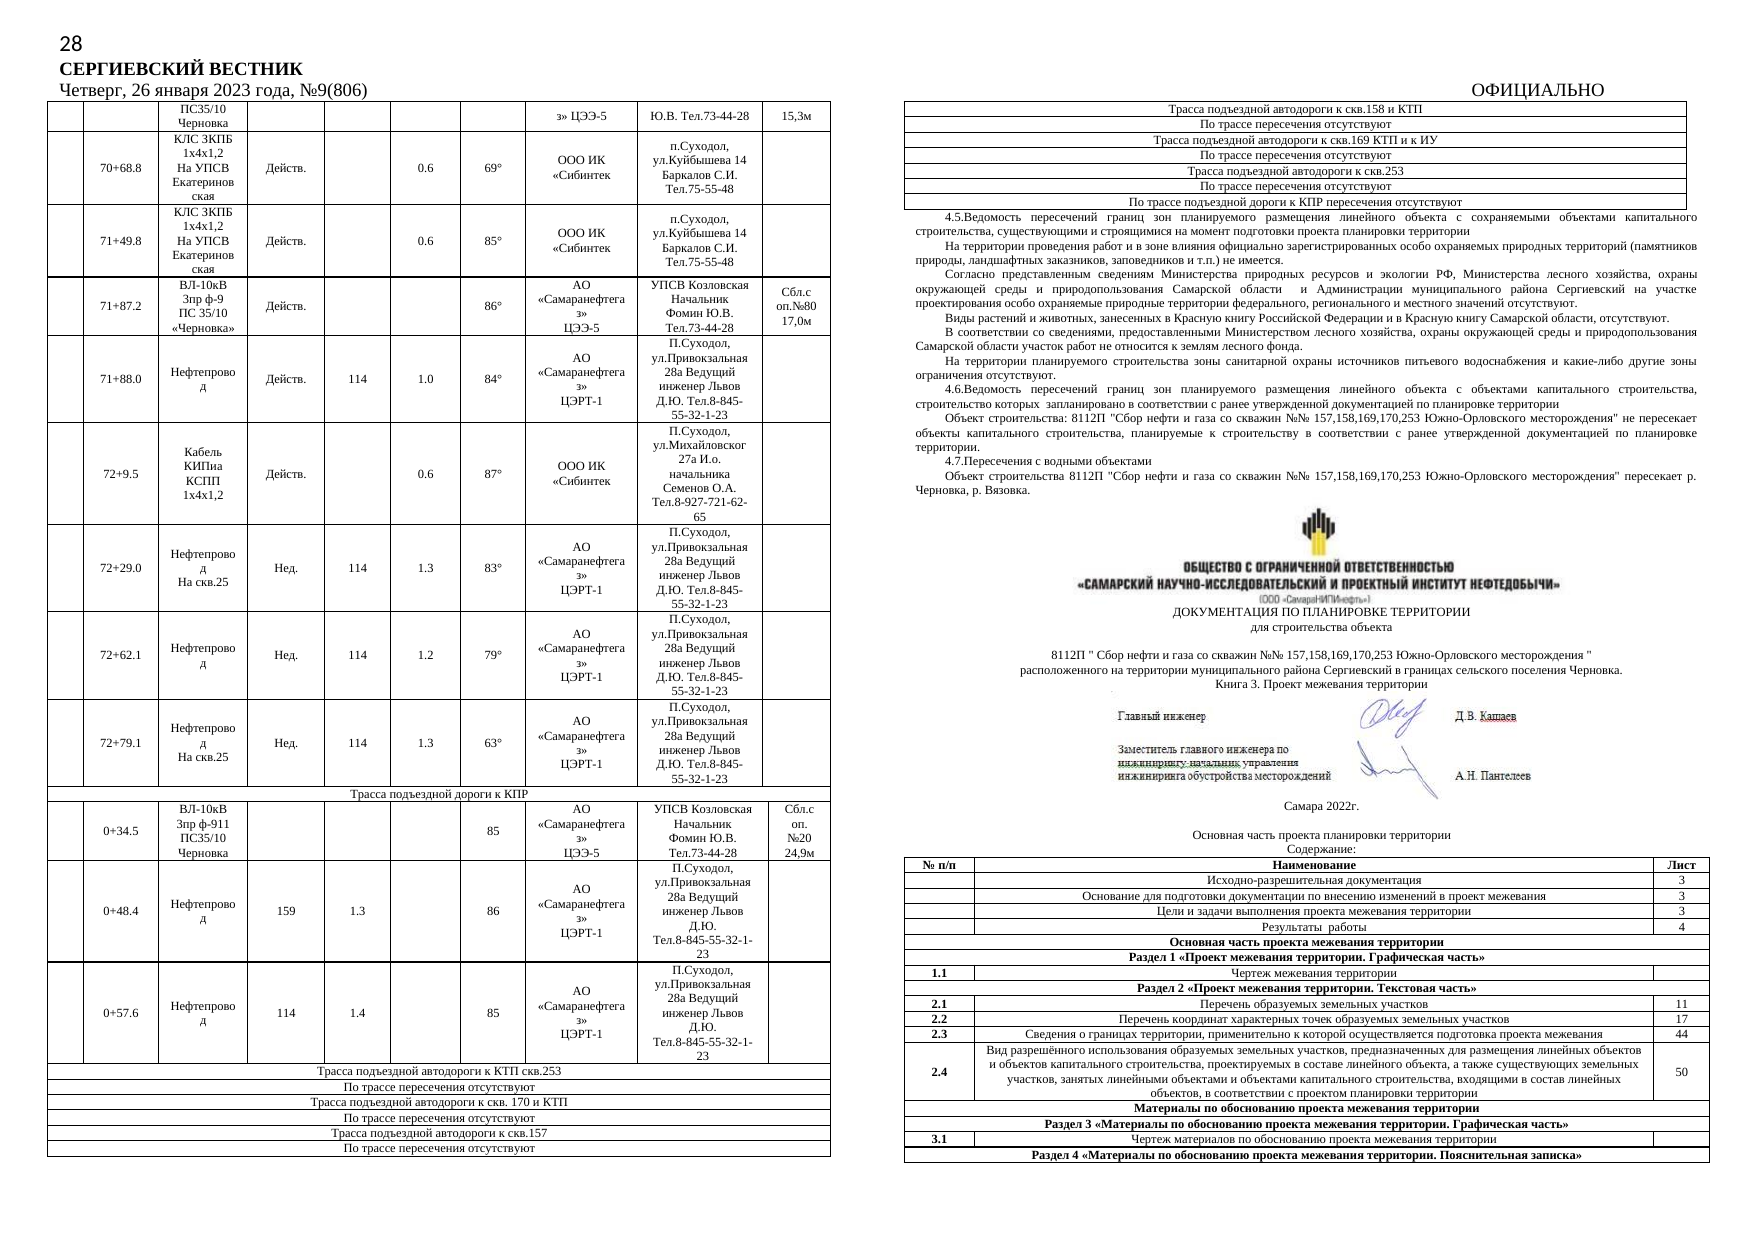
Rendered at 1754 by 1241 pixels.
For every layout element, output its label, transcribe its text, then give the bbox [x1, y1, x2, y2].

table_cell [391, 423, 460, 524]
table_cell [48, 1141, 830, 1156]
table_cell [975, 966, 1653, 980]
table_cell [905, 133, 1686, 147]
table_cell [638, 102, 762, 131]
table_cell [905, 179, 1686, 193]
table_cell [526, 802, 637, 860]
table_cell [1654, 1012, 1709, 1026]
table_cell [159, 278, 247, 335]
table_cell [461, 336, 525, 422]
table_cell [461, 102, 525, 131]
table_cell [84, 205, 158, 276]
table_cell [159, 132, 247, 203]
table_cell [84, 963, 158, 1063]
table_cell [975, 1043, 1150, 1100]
text расположенного на территории муниципального района Сергиевский в границах сельского поселения Черновка. [915, 662, 1698, 677]
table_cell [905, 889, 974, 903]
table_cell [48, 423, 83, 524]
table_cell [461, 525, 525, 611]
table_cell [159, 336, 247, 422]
text 4.6.Ведомость пересечений границ зон планируемого размещения линейного объекта с объектами капитального строительства, строительство которых запланировано в соответствии с ранее утвержденной документацией по планировке территории [915, 382, 1698, 411]
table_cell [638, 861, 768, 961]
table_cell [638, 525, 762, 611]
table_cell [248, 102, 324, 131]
text для строительства объекта [915, 619, 1698, 634]
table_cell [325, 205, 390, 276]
text 4.5.Ведомость пересечений границ зон планируемого размещения линейного объекта с сохраняемыми объектами капитального строительства, существующими и строящимися на момент подготовки проекта планировки территории [915, 210, 1698, 238]
text Виды растений и животных, занесенных в Красную книгу Российской Федерации и в Красную книгу Самарской области, отсутствуют. [915, 310, 1698, 325]
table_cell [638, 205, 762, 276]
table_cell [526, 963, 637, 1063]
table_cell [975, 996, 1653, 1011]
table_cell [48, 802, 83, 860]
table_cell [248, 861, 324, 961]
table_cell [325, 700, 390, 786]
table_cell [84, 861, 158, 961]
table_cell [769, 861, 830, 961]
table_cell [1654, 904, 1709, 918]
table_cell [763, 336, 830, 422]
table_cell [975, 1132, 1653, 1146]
text Согласно представленным сведениям Министерства природных ресурсов и экологии РФ, Министерства лесного хозяйства, охраны окружающей среды и природопользования Самарской области и Администрации муниципального района Сергиевский на участке проектирования особо охраняемые природные территории федерального, регионального и местного значений отсутствуют. [915, 267, 1698, 310]
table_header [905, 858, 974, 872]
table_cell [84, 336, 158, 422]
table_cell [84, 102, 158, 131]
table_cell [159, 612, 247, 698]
text Книга 3. Проект межевания территории [915, 677, 1698, 691]
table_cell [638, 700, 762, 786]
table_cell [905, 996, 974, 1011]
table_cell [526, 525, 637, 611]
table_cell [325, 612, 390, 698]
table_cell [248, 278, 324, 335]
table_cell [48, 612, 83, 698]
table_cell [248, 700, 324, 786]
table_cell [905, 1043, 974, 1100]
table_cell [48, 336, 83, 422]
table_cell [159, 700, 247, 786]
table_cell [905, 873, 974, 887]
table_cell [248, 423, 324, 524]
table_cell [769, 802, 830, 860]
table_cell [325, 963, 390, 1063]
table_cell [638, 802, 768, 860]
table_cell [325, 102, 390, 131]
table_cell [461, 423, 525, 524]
text В соответствии со сведениями, предоставленными Министерством лесного хозяйства, охраны окружающей среды и природопользования Самарской области участок работ не относится к землям лесного фонда. [915, 325, 1698, 353]
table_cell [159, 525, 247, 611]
text 4.7.Пересечения с водными объектами [915, 454, 1698, 468]
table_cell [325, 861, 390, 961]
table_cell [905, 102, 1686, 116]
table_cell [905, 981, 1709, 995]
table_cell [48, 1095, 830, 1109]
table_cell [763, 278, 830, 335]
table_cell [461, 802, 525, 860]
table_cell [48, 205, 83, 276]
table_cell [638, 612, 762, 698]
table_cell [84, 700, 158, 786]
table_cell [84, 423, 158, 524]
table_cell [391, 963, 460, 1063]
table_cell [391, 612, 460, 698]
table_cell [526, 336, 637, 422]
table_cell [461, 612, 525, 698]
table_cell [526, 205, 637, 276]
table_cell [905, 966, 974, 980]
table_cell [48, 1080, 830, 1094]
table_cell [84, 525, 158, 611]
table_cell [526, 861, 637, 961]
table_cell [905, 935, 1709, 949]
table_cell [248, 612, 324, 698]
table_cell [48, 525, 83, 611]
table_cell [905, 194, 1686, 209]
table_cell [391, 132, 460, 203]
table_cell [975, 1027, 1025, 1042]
picture [1072, 497, 1571, 605]
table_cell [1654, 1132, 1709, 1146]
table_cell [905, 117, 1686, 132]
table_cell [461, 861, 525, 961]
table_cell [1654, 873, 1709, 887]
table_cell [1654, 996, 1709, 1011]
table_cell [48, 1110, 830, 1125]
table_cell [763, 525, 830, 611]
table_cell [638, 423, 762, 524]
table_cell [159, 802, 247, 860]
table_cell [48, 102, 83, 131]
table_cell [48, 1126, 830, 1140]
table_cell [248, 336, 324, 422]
picture [1111, 691, 1532, 800]
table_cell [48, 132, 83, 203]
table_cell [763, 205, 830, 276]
text Объект строительства: 8112П "Сбор нефти и газа со скважин №№ 157,158,169,170,253 Южно-Орловского месторождения" не пересекает объекты капитального строительства, планируемые к строительству в соответствии с ранее утвержденной документацией по планировке территории. [915, 411, 1698, 454]
text ДОКУМЕНТАЦИЯ ПО ПЛАНИРОВКЕ ТЕРРИТОРИИ [915, 605, 1698, 619]
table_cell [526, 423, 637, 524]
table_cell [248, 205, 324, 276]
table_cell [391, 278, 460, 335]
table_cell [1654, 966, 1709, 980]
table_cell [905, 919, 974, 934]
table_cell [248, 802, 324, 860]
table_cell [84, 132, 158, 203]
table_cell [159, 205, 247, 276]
text Основная часть проекта планировки территории [915, 828, 1698, 842]
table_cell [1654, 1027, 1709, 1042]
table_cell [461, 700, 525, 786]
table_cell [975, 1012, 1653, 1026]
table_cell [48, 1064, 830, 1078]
text Самара 2022г. [915, 799, 1698, 813]
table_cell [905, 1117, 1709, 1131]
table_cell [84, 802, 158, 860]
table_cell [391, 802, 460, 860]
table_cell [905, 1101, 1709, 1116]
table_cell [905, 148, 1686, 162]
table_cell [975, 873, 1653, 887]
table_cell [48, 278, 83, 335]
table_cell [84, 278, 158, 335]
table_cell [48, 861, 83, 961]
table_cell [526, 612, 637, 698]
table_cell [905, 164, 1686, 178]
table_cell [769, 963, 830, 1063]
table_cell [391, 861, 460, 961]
text 8112П " Сбор нефти и газа со скважин №№ 157,158,169,170,253 Южно-Орловского месторождения " [915, 648, 1698, 662]
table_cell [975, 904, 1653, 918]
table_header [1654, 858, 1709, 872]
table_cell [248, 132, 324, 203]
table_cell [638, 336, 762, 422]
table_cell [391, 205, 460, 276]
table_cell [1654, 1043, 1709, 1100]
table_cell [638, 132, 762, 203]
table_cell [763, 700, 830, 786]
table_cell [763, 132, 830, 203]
text Объект строительства 8112П "Сбор нефти и газа со скважин №№ 157,158,169,170,253 Южно-Орловского месторождения" пересекает р. Черновка, р. Вязовка. [915, 468, 1698, 497]
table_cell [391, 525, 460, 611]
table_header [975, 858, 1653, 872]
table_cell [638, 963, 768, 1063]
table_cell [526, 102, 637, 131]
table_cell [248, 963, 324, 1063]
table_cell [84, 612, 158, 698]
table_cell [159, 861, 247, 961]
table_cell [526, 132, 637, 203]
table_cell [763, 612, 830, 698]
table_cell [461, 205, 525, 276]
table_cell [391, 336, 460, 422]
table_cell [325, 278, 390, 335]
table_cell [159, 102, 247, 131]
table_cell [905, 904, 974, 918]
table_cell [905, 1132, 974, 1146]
text На территории проведения работ и в зоне влияния официально зарегистрированных особо охраняемых природных территорий (памятников природы, ландшафтных заказников, заповедников и т.п.) не имеется. [915, 238, 1698, 267]
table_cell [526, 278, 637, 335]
text На территории планируемого строительства зоны санитарной охраны источников питьевого водоснабжения и какие-либо другие зоны ограничения отсутствуют. [915, 353, 1698, 382]
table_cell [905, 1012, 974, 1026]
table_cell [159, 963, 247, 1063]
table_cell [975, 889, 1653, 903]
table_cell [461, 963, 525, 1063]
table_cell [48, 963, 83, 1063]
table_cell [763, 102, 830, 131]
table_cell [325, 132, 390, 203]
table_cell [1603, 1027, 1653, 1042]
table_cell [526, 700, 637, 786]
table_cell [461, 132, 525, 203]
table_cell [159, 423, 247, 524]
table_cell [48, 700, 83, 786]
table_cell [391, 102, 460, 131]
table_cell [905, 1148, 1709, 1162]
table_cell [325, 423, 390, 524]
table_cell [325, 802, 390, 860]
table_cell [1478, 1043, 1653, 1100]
text Содержание: [915, 842, 1698, 857]
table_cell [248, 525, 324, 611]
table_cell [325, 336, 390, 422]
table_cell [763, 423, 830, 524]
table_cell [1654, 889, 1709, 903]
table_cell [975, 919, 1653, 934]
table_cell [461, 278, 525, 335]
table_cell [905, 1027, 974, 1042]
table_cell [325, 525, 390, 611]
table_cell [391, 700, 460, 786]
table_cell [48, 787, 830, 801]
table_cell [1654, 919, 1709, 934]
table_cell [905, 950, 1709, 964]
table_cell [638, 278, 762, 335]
